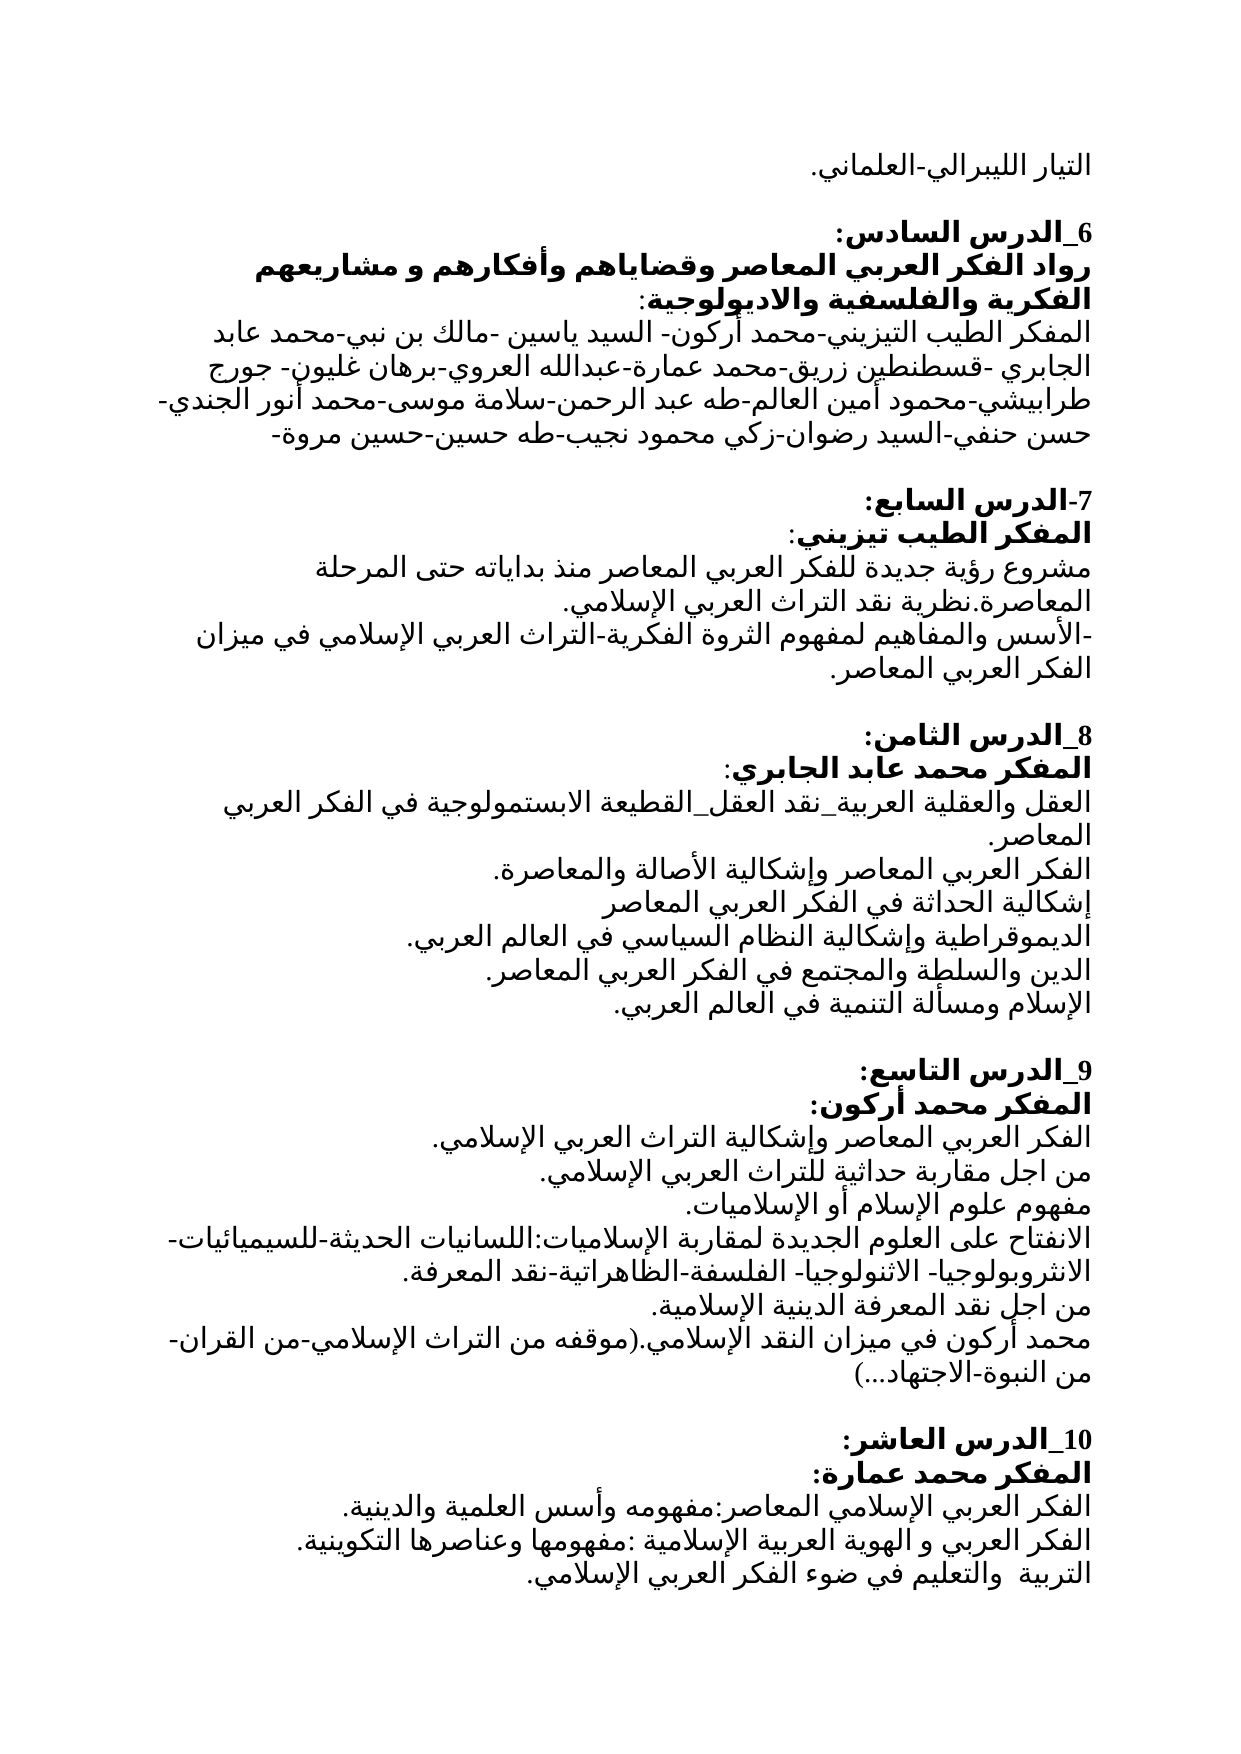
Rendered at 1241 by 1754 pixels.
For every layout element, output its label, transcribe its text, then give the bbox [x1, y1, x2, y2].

text المفكر الطيب تيزيني: [148, 517, 1093, 550]
text المفكر محمد عمارة: [148, 1456, 1093, 1489]
text العقل والعقلية العربية_نقد العقل_القطيعة الابستمولوجية في الفكر العربي المعاصر. [148, 785, 1093, 852]
text 10_الدرس العاشر: [148, 1422, 1093, 1456]
text من اجل نقد المعرفة الدينية الإسلامية. [148, 1288, 1093, 1322]
text 7-الدرس السابع: [148, 483, 1093, 517]
text التربية والتعليم في ضوء الفكر العربي الإسلامي. [148, 1556, 1093, 1590]
text المفكر محمد أركون: [148, 1087, 1093, 1120]
text الدين والسلطة والمجتمع في الفكر العربي المعاصر. [148, 953, 1093, 986]
text التيار الليبرالي-العلماني. [148, 148, 1093, 181]
text 6_الدرس السادس: [148, 215, 1093, 248]
text محمد أركون في ميزان النقد الإسلامي.(موقفه من التراث الإسلامي-من القران-من النبوة-الاجتهاد...) [148, 1322, 1093, 1389]
text إشكالية الحداثة في الفكر العربي المعاصر [148, 886, 1093, 919]
text رواد الفكر العربي المعاصر وقضاياهم وأفكارهم و مشاريعهم الفكرية والفلسفية والاديولوجية: [148, 248, 1093, 315]
text مفهوم علوم الإسلام أو الإسلاميات. [148, 1187, 1093, 1221]
text الفكر العربي المعاصر وإشكالية الأصالة والمعاصرة. [148, 852, 1093, 886]
text 8_الدرس الثامن: [148, 718, 1093, 751]
text الفكر العربي الإسلامي المعاصر:مفهومه وأسس العلمية والدينية. [148, 1489, 1093, 1523]
text الفكر العربي المعاصر وإشكالية التراث العربي الإسلامي. [148, 1120, 1093, 1154]
text 9_الدرس التاسع: [148, 1053, 1093, 1087]
text الفكر العربي و الهوية العربية الإسلامية :مفهومها وعناصرها التكوينية. [148, 1523, 1093, 1556]
text المفكر محمد عابد الجابري: [148, 751, 1093, 785]
text مشروع رؤية جديدة للفكر العربي المعاصر منذ بداياته حتى المرحلة المعاصرة.نظرية نقد التراث العربي الإسلامي. [148, 550, 1093, 617]
text الانفتاح على العلوم الجديدة لمقاربة الإسلاميات:اللسانيات الحديثة-للسيميائيات- الانثروبولوجيا- الاثنولوجيا- الفلسفة-الظاهراتية-نقد المعرفة. [148, 1221, 1093, 1288]
text -الأسس والمفاهيم لمفهوم الثروة الفكرية-التراث العربي الإسلامي في ميزان الفكر العربي المعاصر. [148, 617, 1093, 684]
text المفكر الطيب التيزيني-محمد أركون- السيد ياسين -مالك بن نبي-محمد عابد الجابري -قسطنطين زريق-محمد عمارة-عبدالله العروي-برهان غليون- جورج طرابيشي-محمود أمين العالم-طه عبد الرحمن-سلامة موسى-محمد أنور الجندي-حسن حنفي-السيد رضوان-زكي محمود نجيب-طه حسين-حسين مروة- [148, 315, 1093, 449]
text من اجل مقاربة حداثية للتراث العربي الإسلامي. [148, 1154, 1093, 1187]
text الديموقراطية وإشكالية النظام السياسي في العالم العربي. [148, 919, 1093, 953]
text الإسلام ومسألة التنمية في العالم العربي. [148, 986, 1093, 1020]
